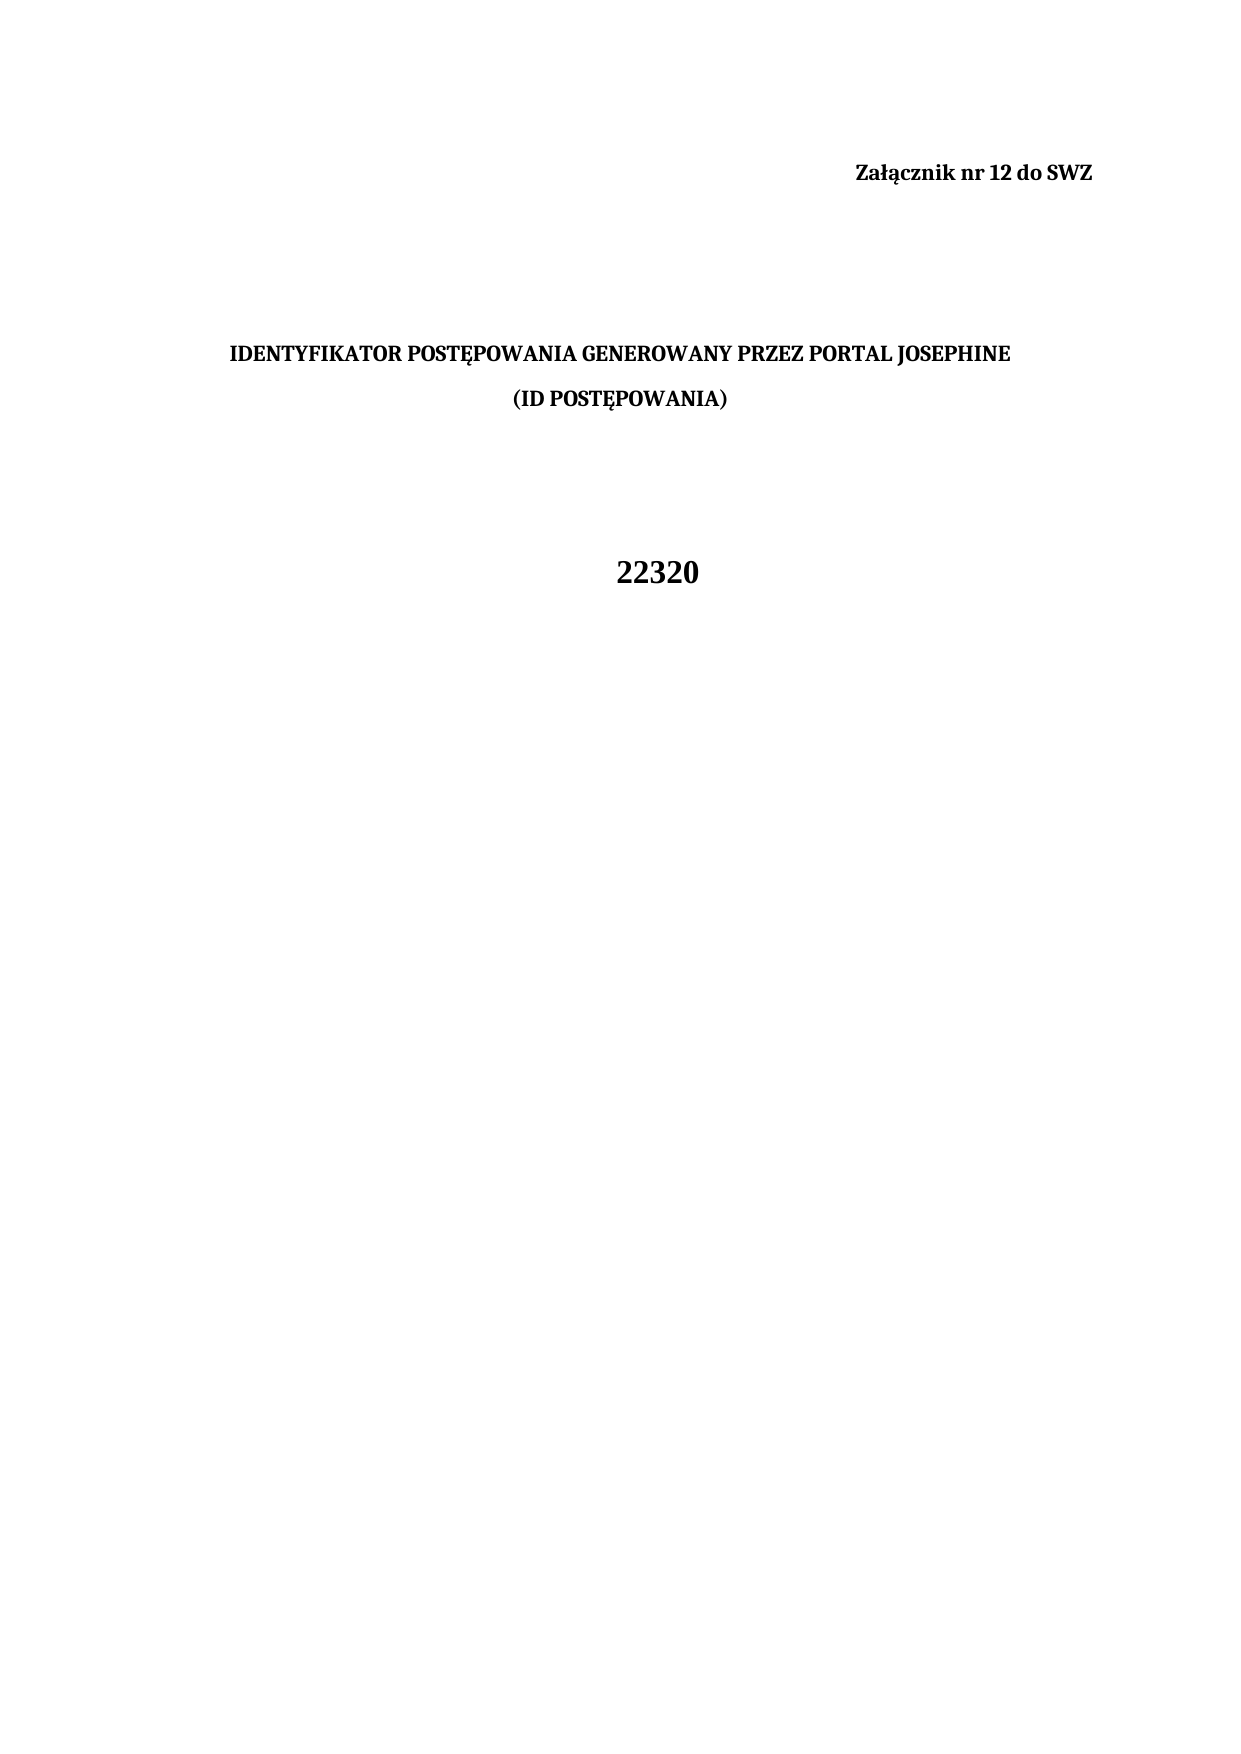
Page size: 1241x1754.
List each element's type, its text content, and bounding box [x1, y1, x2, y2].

text 22320 [223, 552, 1093, 591]
text Załącznik nr 12 do SWZ [148, 160, 1093, 186]
text IDENTYFIKATOR POSTĘPOWANIA GENEROWANY PRZEZ PORTAL JOSEPHINE [148, 341, 1093, 367]
text (ID POSTĘPOWANIA) [148, 386, 1093, 412]
